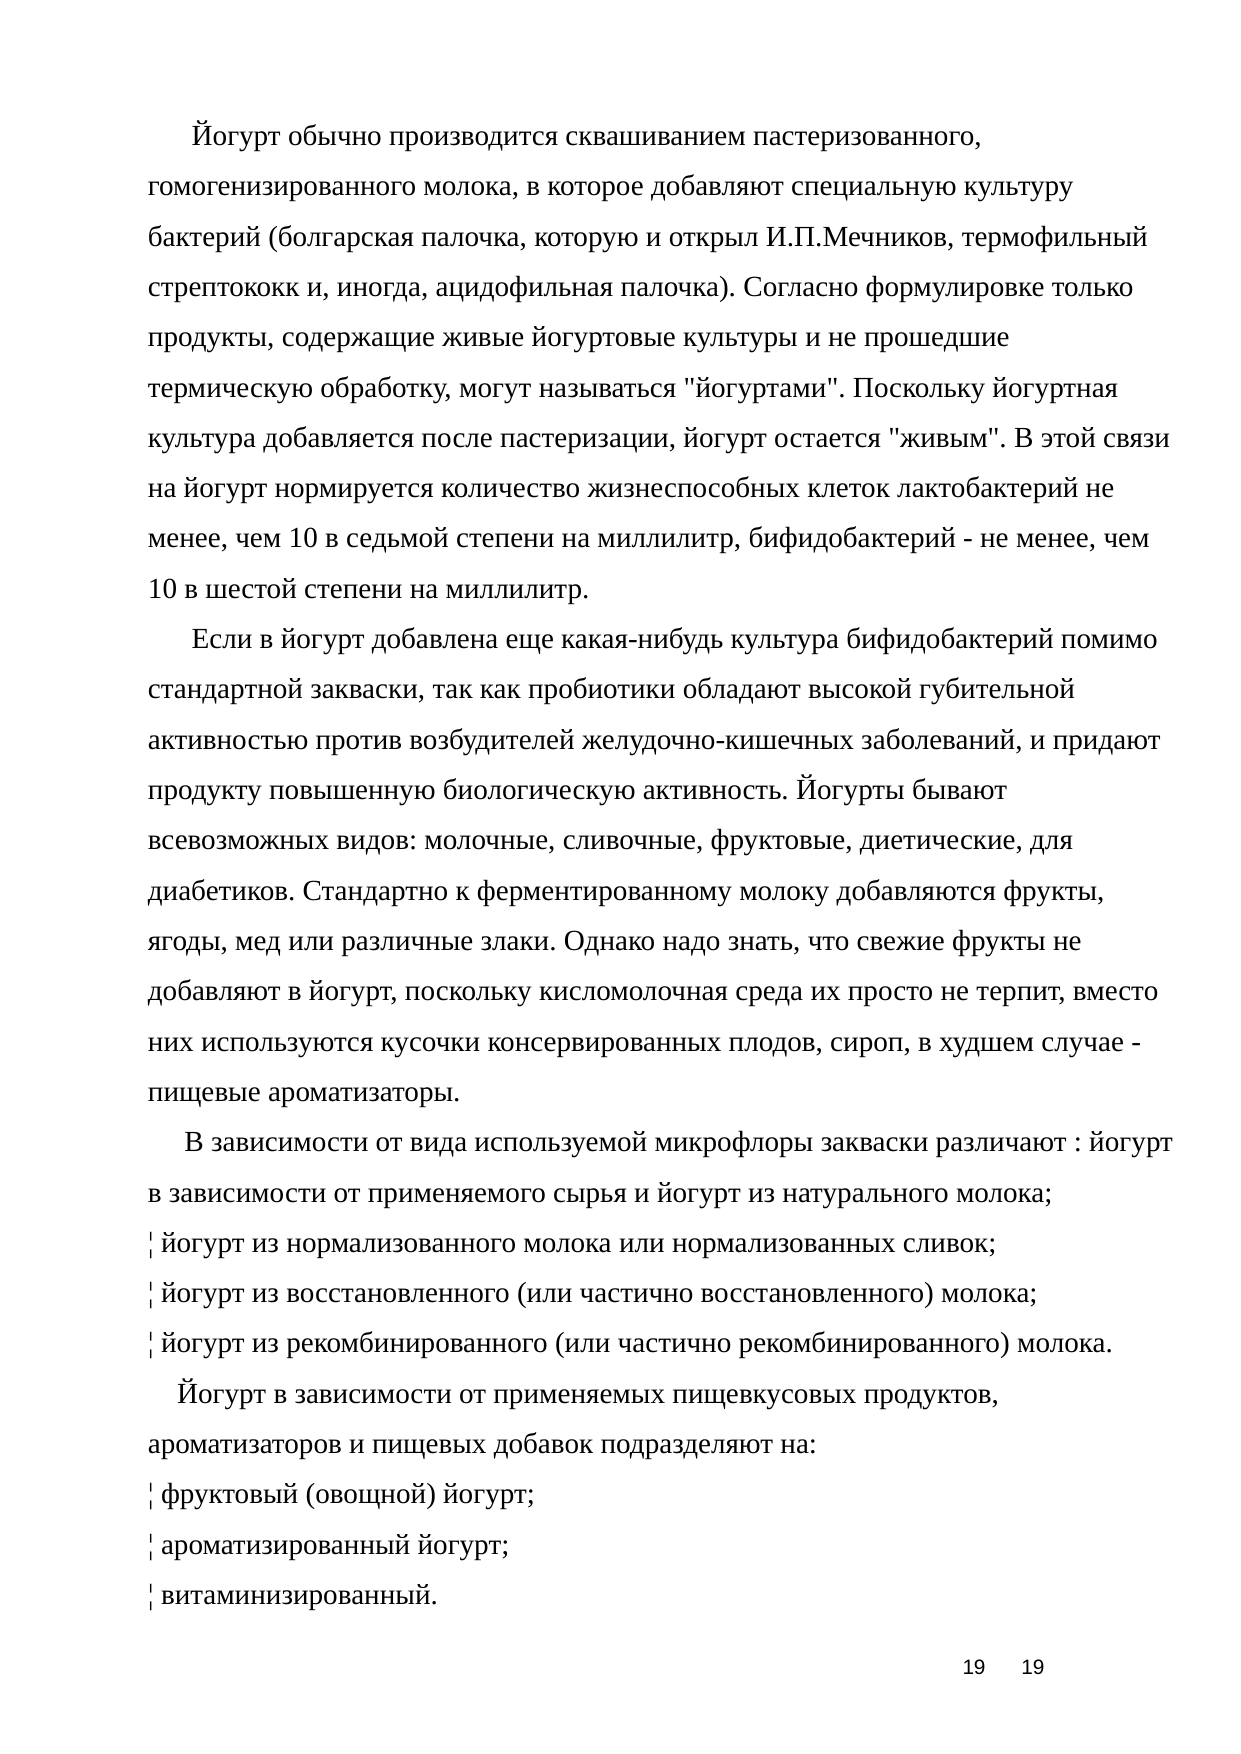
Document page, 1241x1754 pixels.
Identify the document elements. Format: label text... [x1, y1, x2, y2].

text ¦ йогурт из нормализованного молока или нормализованных сливок; [148, 1225, 1181, 1258]
text ¦ йогурт из рекомбинированного (или частично рекомбинированного) молока. [148, 1326, 1181, 1359]
text Йогурт в зависимости от применяемых пищевкусовых продуктов, ароматизаторов и пищевых добавок подразделяют на: [148, 1376, 1181, 1460]
text Если в йогурт добавлена еще какая-нибудь культура бифидобактерий помимо стандартной закваски, так как пробиотики обладают высокой губительной активностью против возбудителей желудочно-кишечных заболеваний, и придают продукту повышенную биологическую активность. Йогурты бывают всевозможных видов: молочные, сливочные, фруктовые, диетические, для диабетиков. Стандартно к ферментированному молоку добавляются фрукты, ягоды, мед или различные злаки. Однако надо знать, что свежие фрукты не добавляют в йогурт, поскольку кисломолочная среда их просто не терпит, вместо них используются кусочки консервированных плодов, сироп, в худшем случае - пищевые ароматизаторы. [148, 621, 1181, 1108]
text В зависимости от вида используемой микрофлоры закваски различают : йогурт в зависимости от применяемого сырья и йогурт из натурального молока; [148, 1124, 1181, 1208]
text ¦ фруктовый (овощной) йогурт; [148, 1477, 1181, 1510]
text ¦ витаминизированный. [148, 1577, 1181, 1611]
text ¦ ароматизированный йогурт; [148, 1527, 1181, 1560]
text ¦ йогурт из восстановленного (или частично восстановленного) молока; [148, 1275, 1181, 1309]
text Йогурт обычно производится сквашиванием пастеризованного, гомогенизированного молока, в которое добавляют специальную культуру бактерий (болгарская палочка, которую и открыл И.П.Мечников, термофильный стрептококк и, иногда, ацидофильная палочка). Согласно формулировке только продукты, содержащие живые йогуртовые культуры и не прошедшие термическую обработку, могут называться "йогуртами". Поскольку йогуртная культура добавляется после пастеризации, йогурт остается "живым". В этой связи на йогурт нормируется количество жизнеспособных клеток лактобактерий не менее, чем 10 в седьмой степени на миллилитр, бифидобактерий - не менее, чем 10 в шестой степени на миллилитр. [148, 118, 1181, 604]
